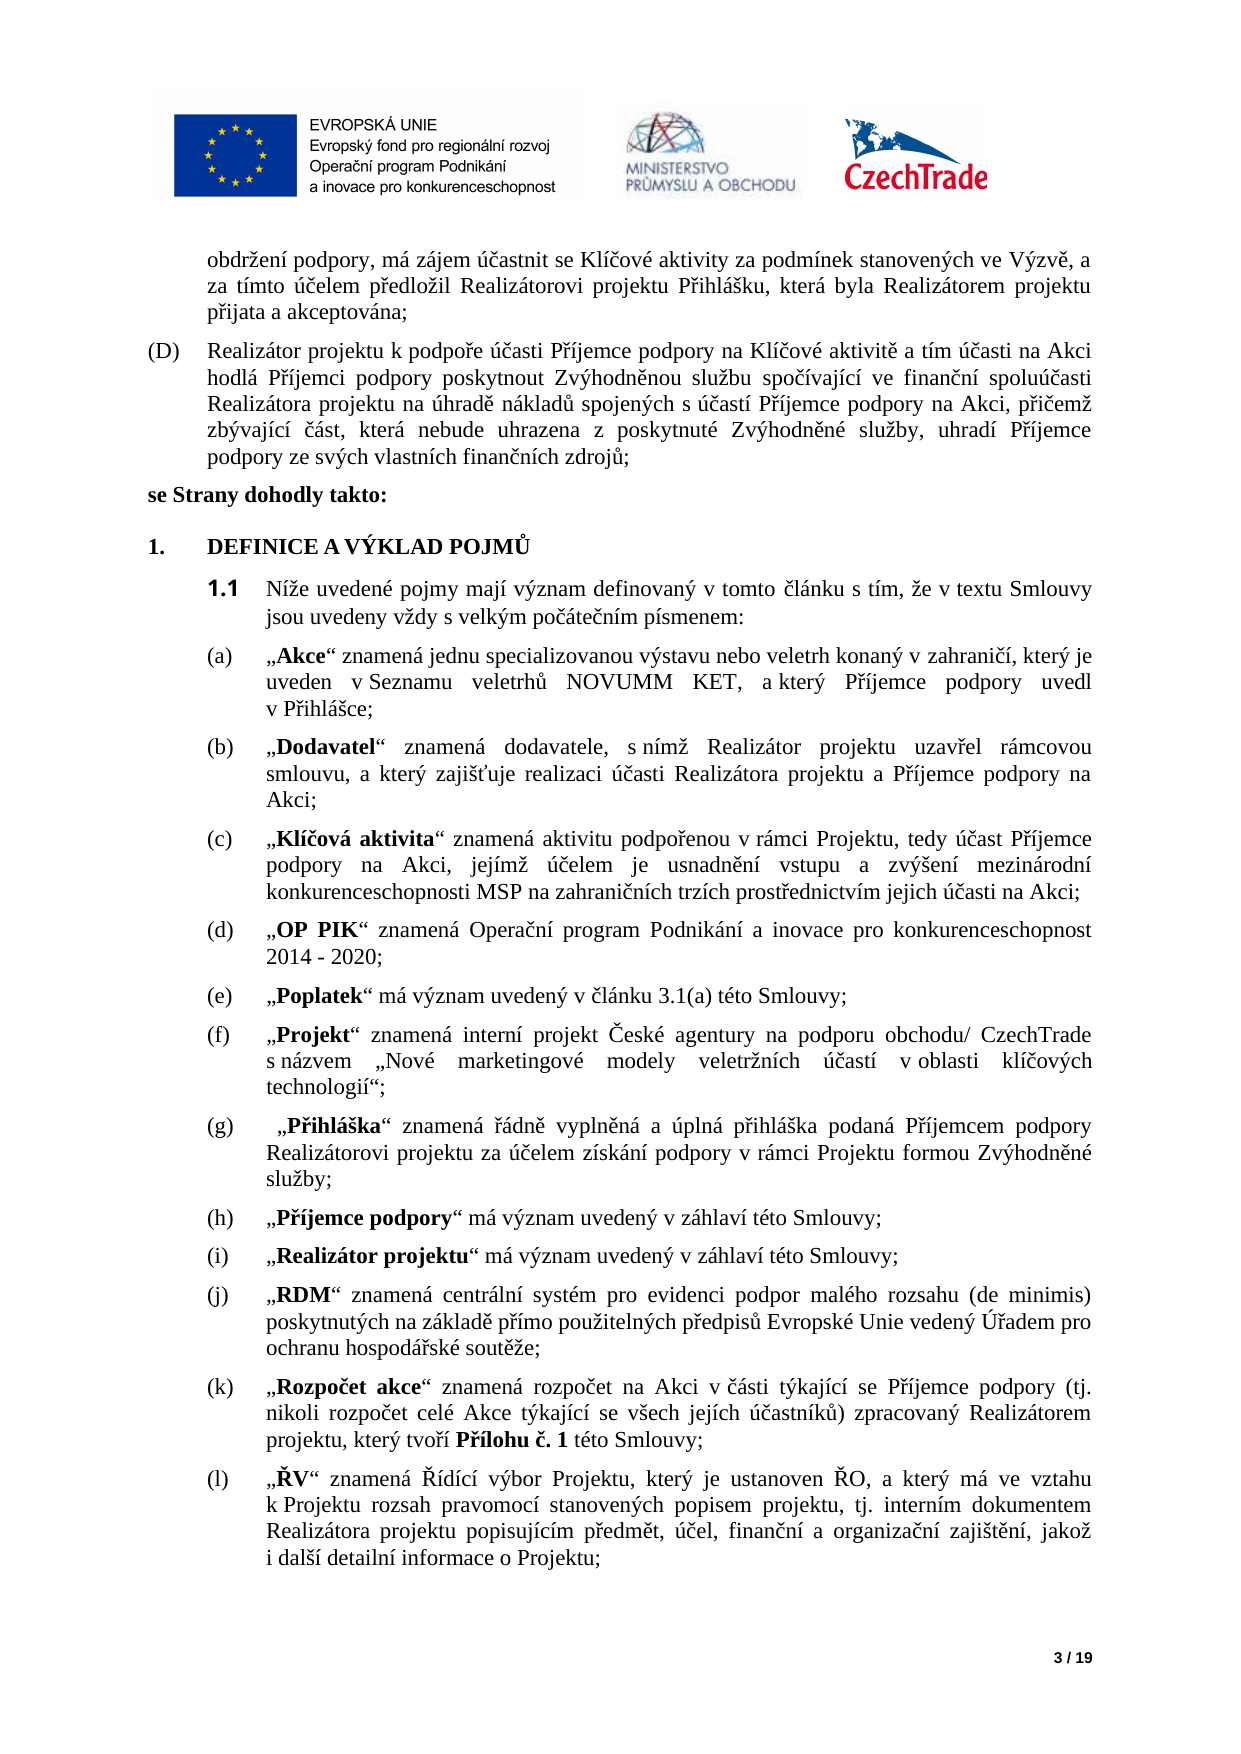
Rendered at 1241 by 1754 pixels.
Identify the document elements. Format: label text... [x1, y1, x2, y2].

text „Poplatek“ má význam uvedený v článku 3.1(a) této Smlouvy; [207, 982, 1092, 1008]
text „RDM“ znamená centrální systém pro evidenci podpor malého rozsahu (de minimis) poskytnutých na základě přímo použitelných předpisů Evropské Unie vedený Úřadem pro ochranu hospodářské soutěže; [207, 1281, 1092, 1361]
picture [845, 107, 988, 202]
picture [616, 101, 805, 202]
picture [147, 87, 583, 202]
text Realizátor projektu k podpoře účasti Příjemce podpory na Klíčové aktivitě a tím účasti na Akci hodlá Příjemci podpory poskytnout Zvýhodněnou službu spočívající ve finanční spoluúčasti Realizátora projektu na úhradě nákladů spojených s účastí Příjemce podpory na Akci, přičemž zbývající část, která nebude uhrazena z poskytnuté Zvýhodněné služby, uhradí Příjemce podpory ze svých vlastních finančních zdrojů; [148, 337, 1092, 469]
text Níže uvedené pojmy mají význam definovaný v tomto článku s tím, že v textu Smlouvy jsou uvedeny vždy s velkým počátečním písmenem: [207, 572, 1092, 629]
text „Projekt“ znamená interní projekt České agentury na podporu obchodu/ CzechTrade s názvem „Nové marketingové modely veletržních účastí v oblasti klíčových technologií“; [207, 1021, 1092, 1100]
text „Dodavatel“ znamená dodavatele, s nímž Realizátor projektu uzavřel rámcovou smlouvu, a který zajišťuje realizaci účasti Realizátora projektu a Příjemce podpory na Akci; [207, 733, 1092, 812]
text „ŘV“ znamená Řídící výbor Projektu, který je ustanoven ŘO, a který má ve vztahu k Projektu rozsah pravomocí stanovených popisem projektu, tj. interním dokumentem Realizátora projektu popisujícím předmět, účel, finanční a organizační zajištění, jakož i další detailní informace o Projektu; [207, 1464, 1092, 1570]
text „Klíčová aktivita“ znamená aktivitu podpořenou v rámci Projektu, tedy účast Příjemce podpory na Akci, jejímž účelem je usnadnění vstupu a zvýšení mezinárodní konkurenceschopnosti MSP na zahraničních trzích prostřednictvím jejich účasti na Akci; [207, 825, 1092, 904]
text „Akce“ znamená jednu specializovanou výstavu nebo veletrh konaný v zahraničí, který je uveden v Seznamu veletrhů NOVUMM KET, a který Příjemce podpory uvedl v Přihlášce; [207, 642, 1092, 721]
text „Realizátor projektu“ má význam uvedený v záhlaví této Smlouvy; [207, 1243, 1092, 1269]
text „Rozpočet akce“ znamená rozpočet na Akci v části týkající se Příjemce podpory (tj. nikoli rozpočet celé Akce týkající se všech jejích účastníků) zpracovaný Realizátorem projektu, který tvoří Přílohu č. 1 této Smlouvy; [207, 1373, 1092, 1452]
text „Přihláška“ znamená řádně vyplněná a úplná přihláška podaná Příjemcem podpory Realizátorovi projektu za účelem získání podpory v rámci Projektu formou Zvýhodněné služby; [207, 1112, 1092, 1191]
text „Příjemce podpory“ má význam uvedený v záhlaví této Smlouvy; [207, 1204, 1092, 1230]
list se Strany dohodly takto: [148, 482, 1092, 508]
text „OP PIK“ znamená Operační program Podnikání a inovace pro konkurenceschopnost 2014 - 2020; [207, 917, 1092, 969]
subtitle Definice A VÝKLAD POJMŮ [148, 533, 1092, 559]
